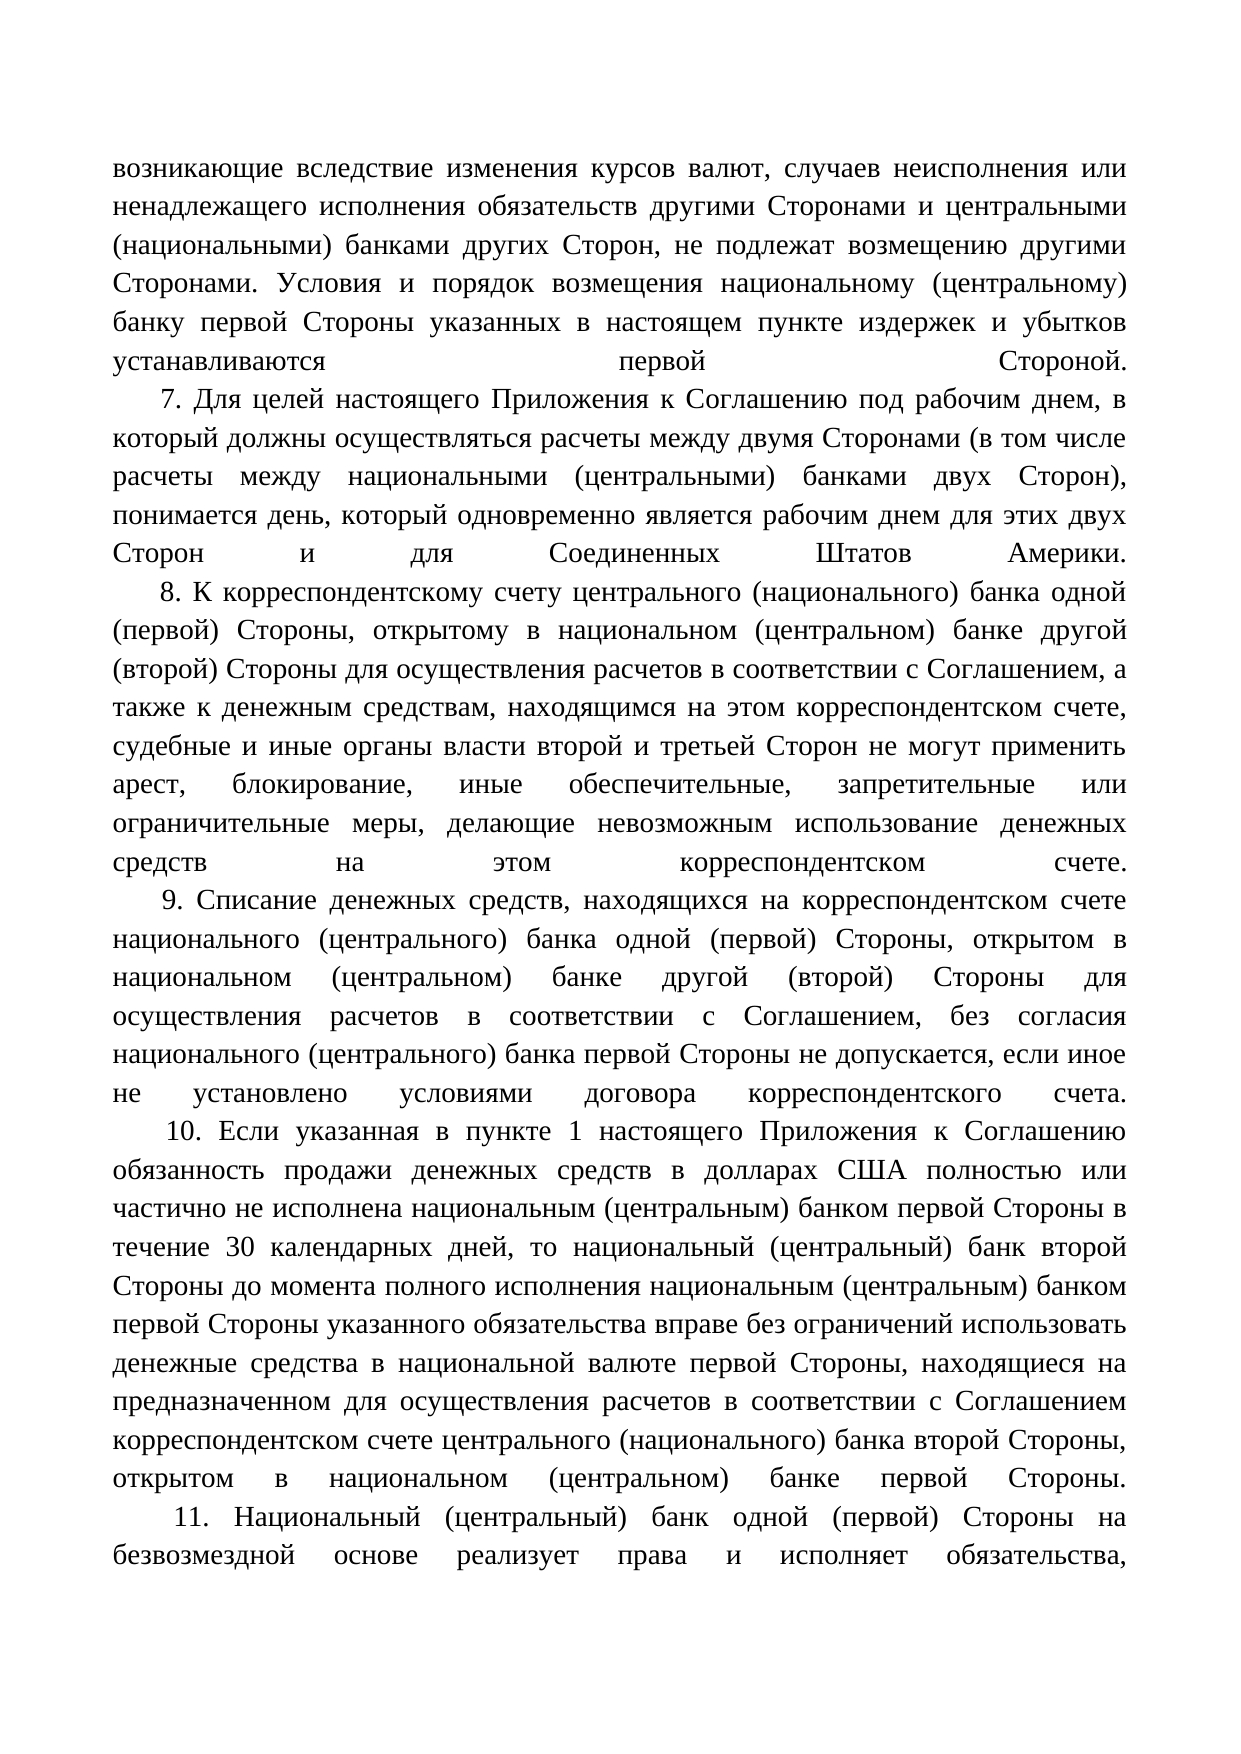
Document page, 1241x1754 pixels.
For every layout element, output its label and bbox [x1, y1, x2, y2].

text [112, 150, 1128, 1571]
